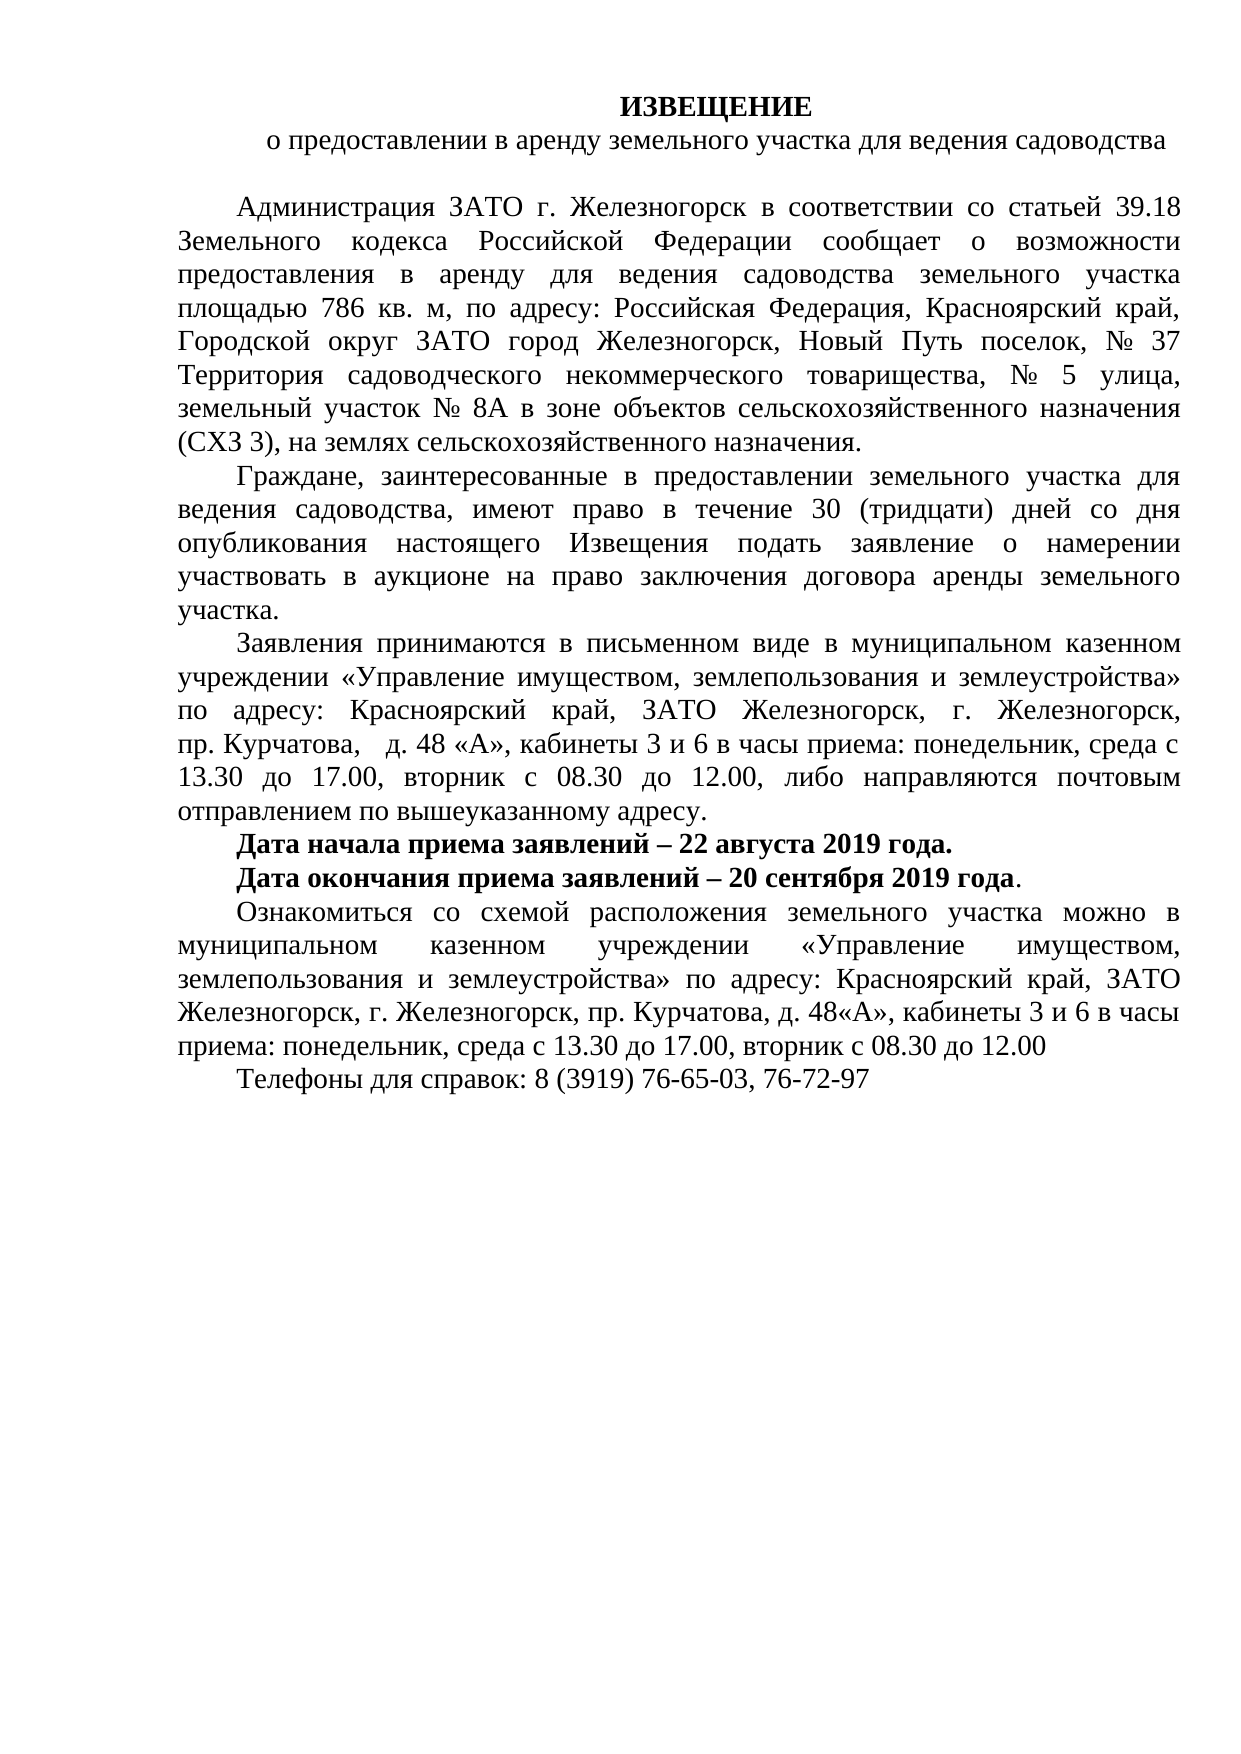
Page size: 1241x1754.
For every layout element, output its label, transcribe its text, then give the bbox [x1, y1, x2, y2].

text Администрация ЗАТО г. Железногорск в соответствии со статьей 39.18 Земельного кодекса Российской Федерации сообщает о возможности предоставления в аренду для ведения садоводства земельного участка площадью 786 кв. м, по адресу: Российская Федерация, Красноярский край, Городской округ ЗАТО город Железногорск, Новый Путь поселок, № 37 Территория садоводческого некоммерческого товарищества, № 5 улица, земельный участок № 8А в зоне объектов сельскохозяйственного назначения (СХЗ 3), на землях сельскохозяйственного назначения. [177, 189, 1181, 458]
text Телефоны для справок: 8 (3919) 76-65-03, 76-72-97 [177, 1061, 1181, 1095]
text ИЗВЕЩЕНИЕ [177, 89, 1181, 122]
text Дата начала приема заявлений – 22 августа 2019 года. [177, 827, 1181, 860]
text о предоставлении в аренду земельного участка для ведения садоводства [177, 122, 1181, 156]
text Заявления принимаются в письменном виде в муниципальном казенном учреждении «Управление имуществом, землепользования и землеустройства» по адресу: Красноярский край, ЗАТО Железногорск, г. Железногорск, пр. Курчатова, д. 48 «А», кабинеты 3 и 6 в часы приема: понедельник, среда с 13.30 до 17.00, вторник с 08.30 до 12.00, либо направляются почтовым отправлением по вышеуказанному адресу. [177, 625, 1181, 827]
text Ознакомиться со схемой расположения земельного участка можно в муниципальном казенном учреждении «Управление имуществом, землепользования и землеустройства» по адресу: Красноярский край, ЗАТО Железногорск, г. Железногорск, пр. Курчатова, д. 48«А», кабинеты 3 и 6 в часы приема: понедельник, среда с 13.30 до 17.00, вторник с 08.30 до 12.00 [177, 894, 1181, 1061]
text Дата окончания приема заявлений – 20 сентября 2019 года. [177, 860, 1181, 894]
text Граждане, заинтересованные в предоставлении земельного участка для ведения садоводства, имеют право в течение 30 (тридцати) дней со дня опубликования настоящего Извещения подать заявление о намерении участвовать в аукционе на право заключения договора аренды земельного участка. [177, 458, 1181, 625]
